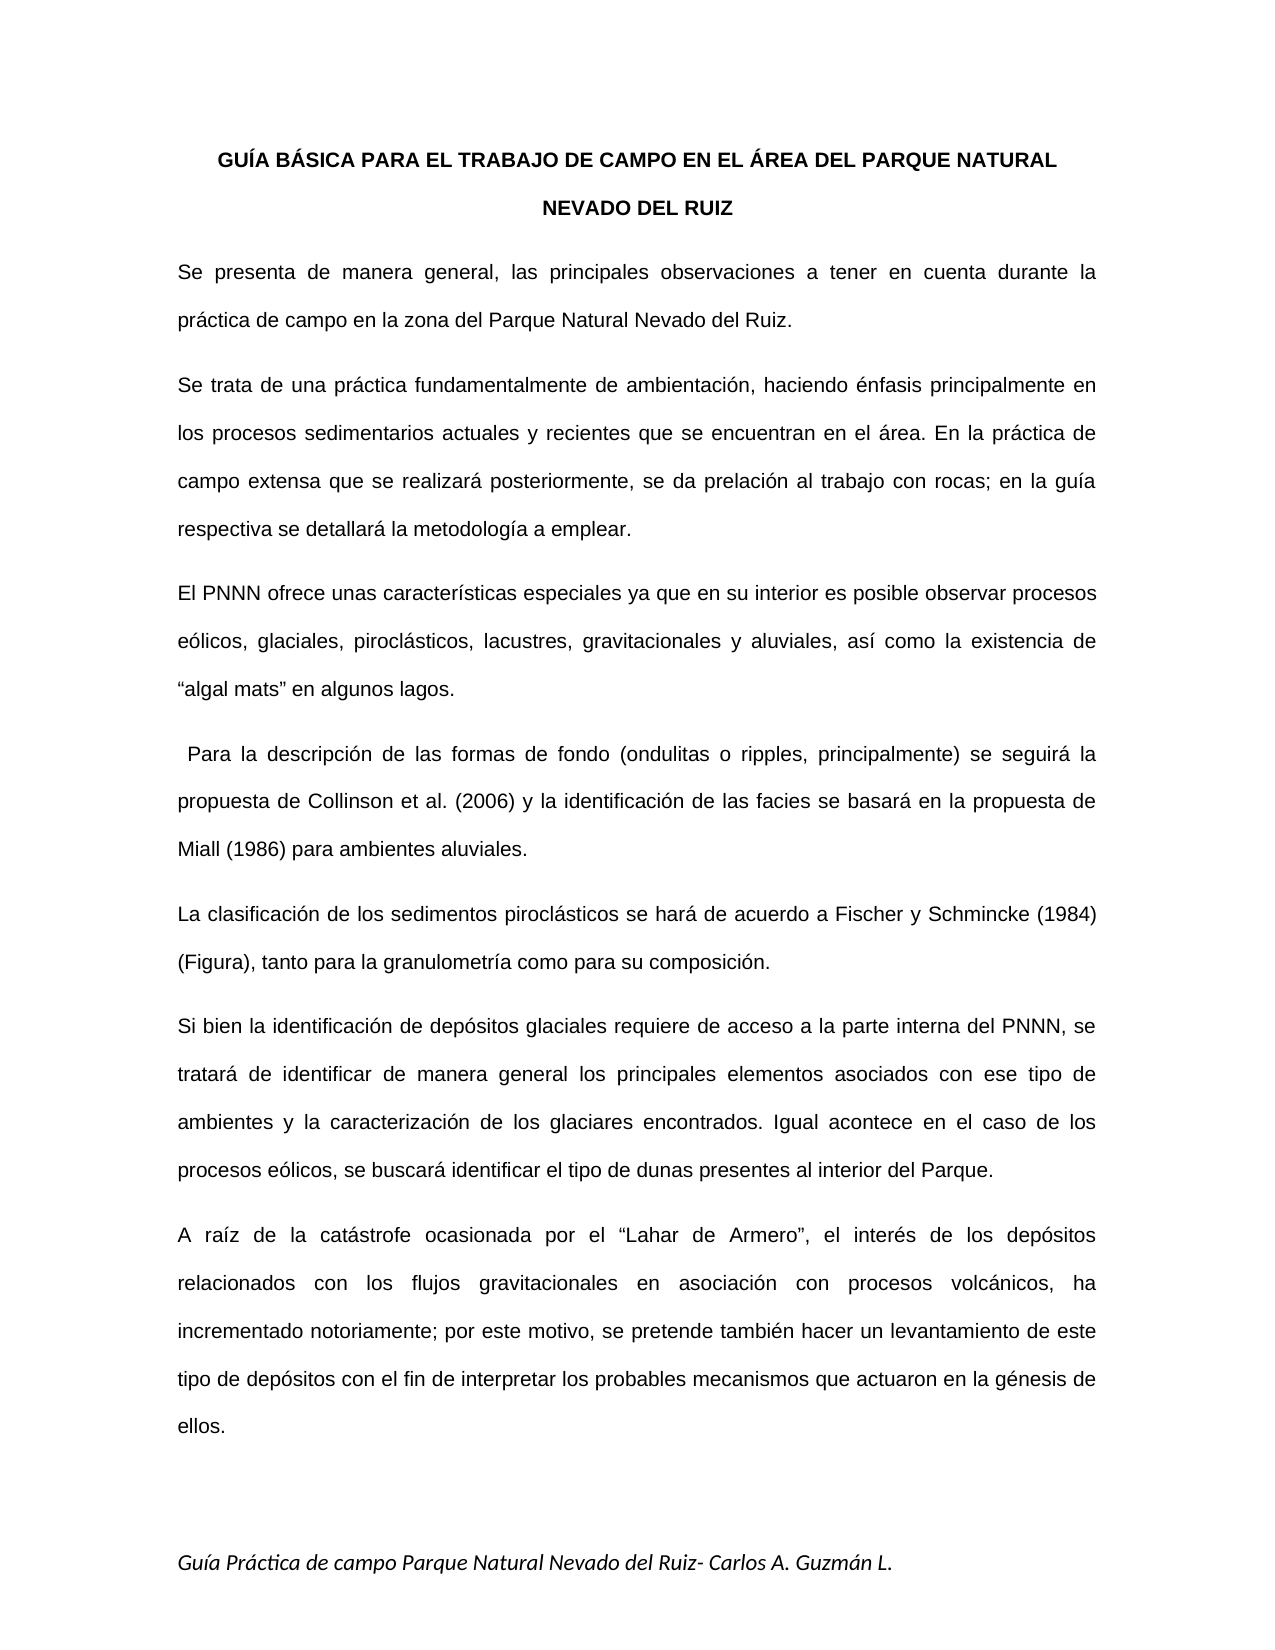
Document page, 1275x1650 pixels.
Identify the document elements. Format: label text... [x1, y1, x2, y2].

text Para la descripción de las formas de fondo (ondulitas o ripples, principalmente) se seguirá la propuesta de Collinson et al. (2006) y la identificación de las facies se basará en la propuesta de Miall (1986) para ambientes aluviales. [177, 741, 1098, 861]
text A raíz de la catástrofe ocasionada por el “Lahar de Armero”, el interés de los depósitos relacionados con los flujos gravitacionales en asociación con procesos volcánicos, ha incrementado notoriamente; por este motivo, se pretende también hacer un levantamiento de este tipo de depósitos con el fin de interpretar los probables mecanismos que actuaron en la génesis de ellos. [177, 1223, 1098, 1438]
text Se presenta de manera general, las principales observaciones a tener en cuenta durante la práctica de campo en la zona del Parque Natural Nevado del Ruiz. [177, 260, 1098, 332]
text La clasificación de los sedimentos piroclásticos se hará de acuerdo a Fischer y Schmincke (1984) (Figura), tanto para la granulometría como para su composición. [177, 902, 1098, 974]
text El PNNN ofrece unas características especiales ya que en su interior es posible observar procesos eólicos, glaciales, piroclásticos, lacustres, gravitacionales y aluviales, así como la existencia de “algal mats” en algunos lagos. [177, 581, 1098, 701]
text Si bien la identificación de depósitos glaciales requiere de acceso a la parte interna del PNNN, se tratará de identificar de manera general los principales elementos asociados con ese tipo de ambientes y la caracterización de los glaciares encontrados. Igual acontece en el caso de los procesos eólicos, se buscará identificar el tipo de dunas presentes al interior del Parque. [177, 1014, 1098, 1182]
text Se trata de una práctica fundamentalmente de ambientación, haciendo énfasis principalmente en los procesos sedimentarios actuales y recientes que se encuentran en el área. En la práctica de campo extensa que se realizará posteriormente, se da prelación al trabajo con rocas; en la guía respectiva se detallará la metodología a emplear. [177, 373, 1098, 540]
text GUÍA BÁSICA PARA EL TRABAJO DE CAMPO EN EL ÁREA DEL PARQUE NATURAL NEVADO DEL RUIZ [177, 148, 1098, 219]
